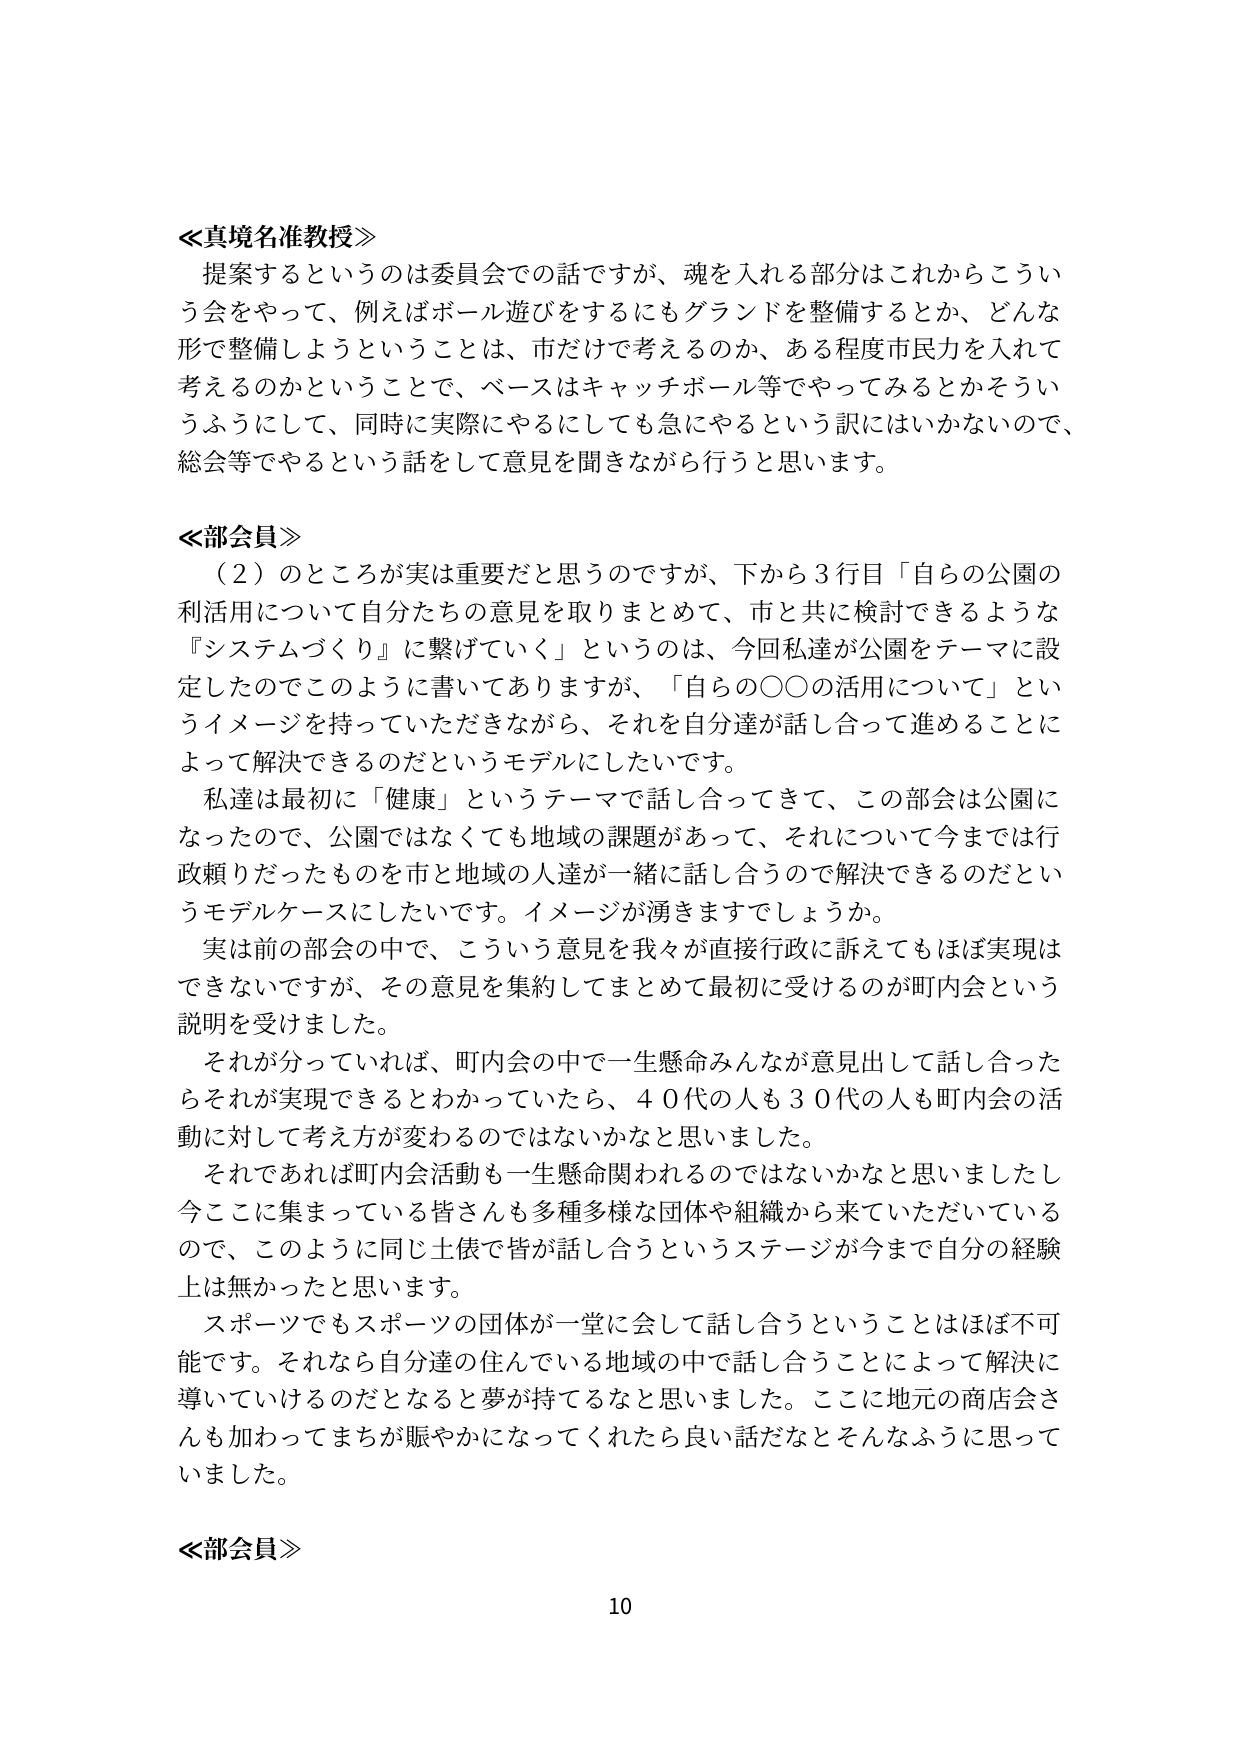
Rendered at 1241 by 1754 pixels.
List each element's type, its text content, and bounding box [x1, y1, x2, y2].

text それが分っていれば、町内会の中で一生懸命みんなが意見出して話し合ったらそれが実現できるとわかっていたら、４０代の人も３０代の人も町内会の活動に対して考え方が変わるのではないかなと思いました。 [177, 1042, 1063, 1154]
text 実は前の部会の中で、こういう意見を我々が直接行政に訴えてもほぼ実現はできないですが、その意見を集約してまとめて最初に受けるのが町内会という説明を受けました。 [177, 929, 1063, 1042]
text 私達は最初に「健康」というテーマで話し合ってきて、この部会は公園になったので、公園ではなくても地域の課題があって、それについて今までは行政頼りだったものを市と地域の人達が一緒に話し合うので解決できるのだというモデルケースにしたいです。イメージが湧きますでしょうか。 [177, 779, 1063, 929]
text ≪部会員≫ [177, 1529, 1063, 1567]
text （２）のところが実は重要だと思うのですが、下から３行目「自らの公園の利活用について自分たちの意見を取りまとめて、市と共に検討できるような『システムづくり』に繋げていく」というのは、今回私達が公園をテーマに設定したのでこのように書いてありますが、「自らの○○の活用について」というイメージを持っていただきながら、それを自分達が話し合って進めることによって解決できるのだというモデルにしたいです。 [177, 554, 1063, 779]
text ≪部会員≫ [177, 517, 1063, 554]
text それであれば町内会活動も一生懸命関われるのではないかなと思いましたし、今ここに集まっている皆さんも多種多様な団体や組織から来ていただいているので、このように同じ土俵で皆が話し合うというステージが今まで自分の経験上は無かったと思います。 [177, 1154, 1063, 1304]
text 提案するというのは委員会での話ですが、魂を入れる部分はこれからこういう会をやって、例えばボール遊びをするにもグランドを整備するとか、どんな形で整備しようということは、市だけで考えるのか、ある程度市民力を入れて考えるのかということで、ベースはキャッチボール等でやってみるとかそういうふうにして、同時に実際にやるにしても急にやるという訳にはいかないので、総会等でやるという話をして意見を聞きながら行うと思います。 [177, 254, 1063, 479]
text ≪真境名准教授≫ [177, 217, 1063, 254]
text スポーツでもスポーツの団体が一堂に会して話し合うということはほぼ不可能です。それなら自分達の住んでいる地域の中で話し合うことによって解決に導いていけるのだとなると夢が持てるなと思いました。ここに地元の商店会さんも加わってまちが賑やかになってくれたら良い話だなとそんなふうに思っていました。 [177, 1304, 1063, 1492]
